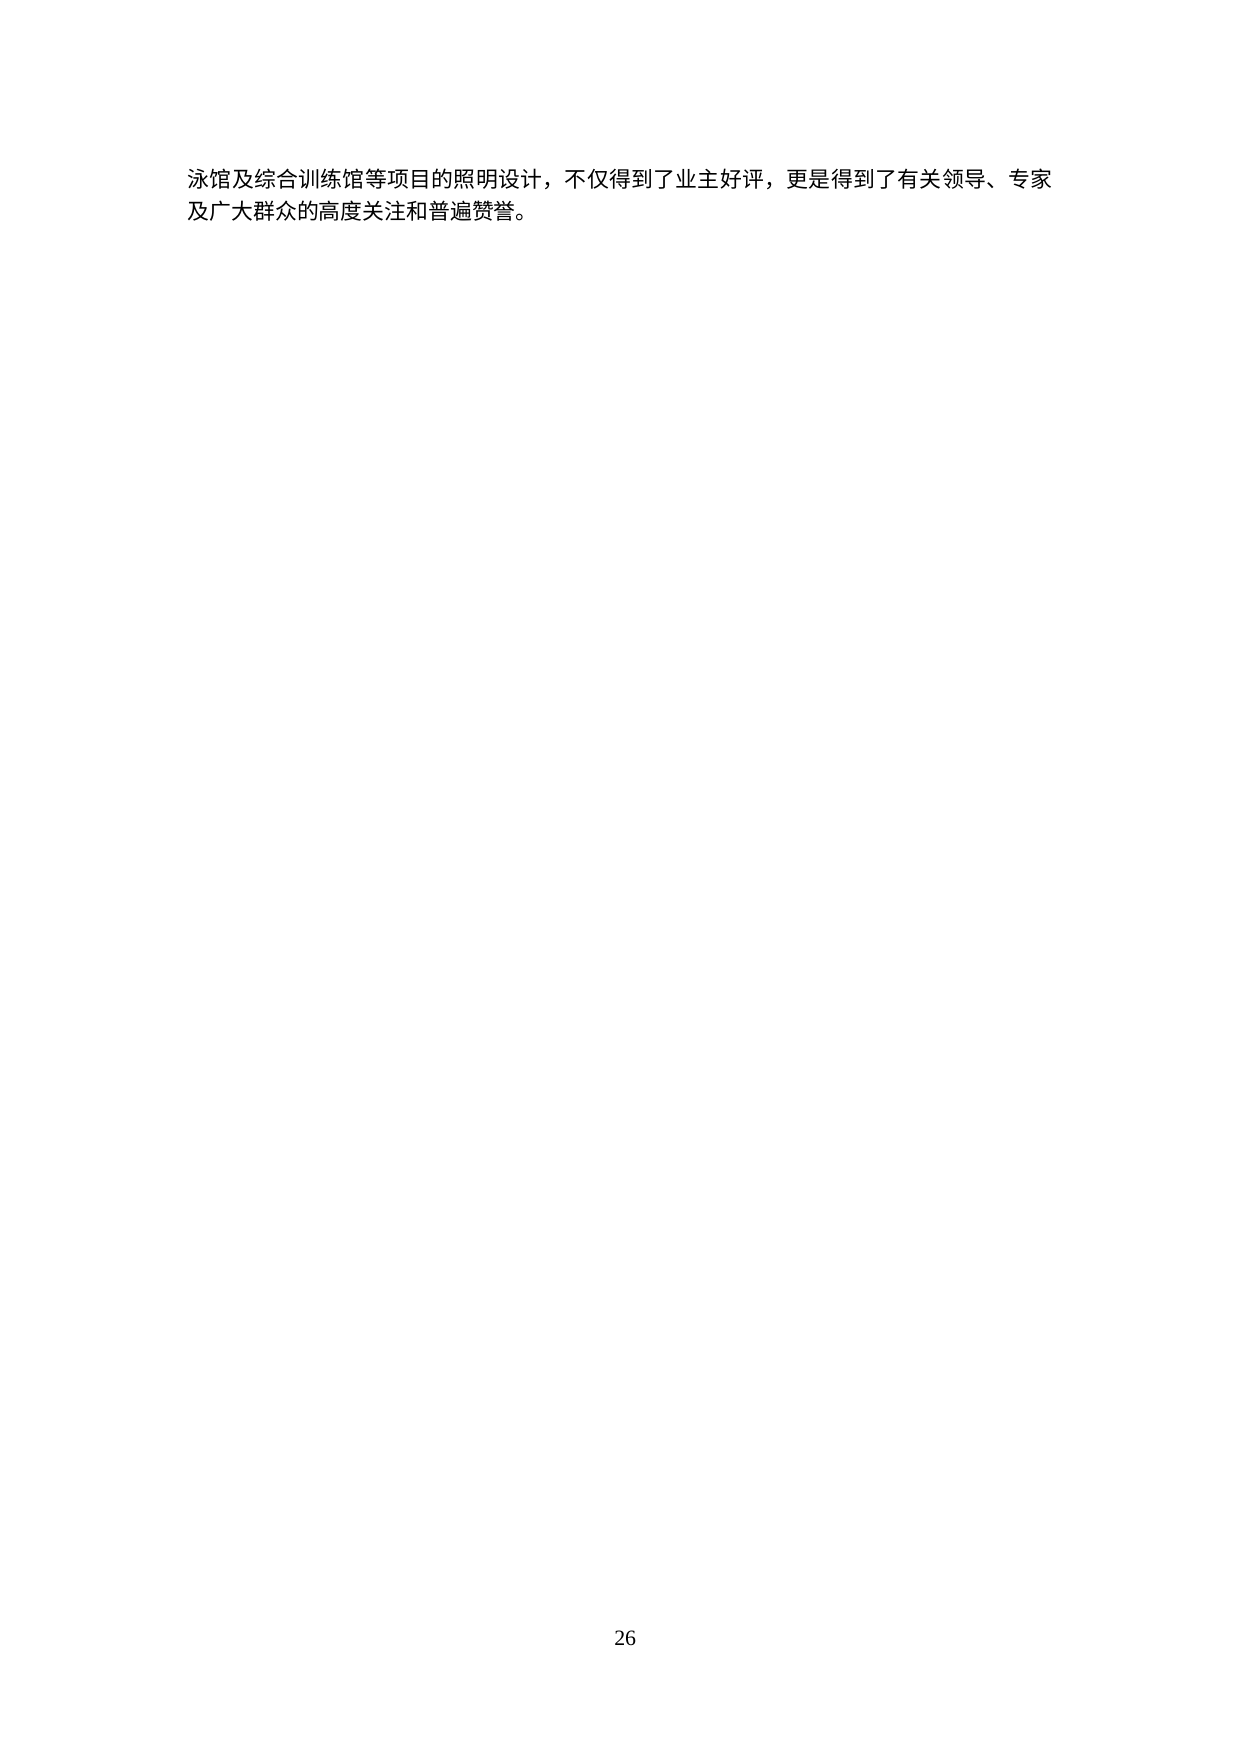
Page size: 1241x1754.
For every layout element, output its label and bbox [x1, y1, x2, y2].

text [187, 162, 1053, 225]
